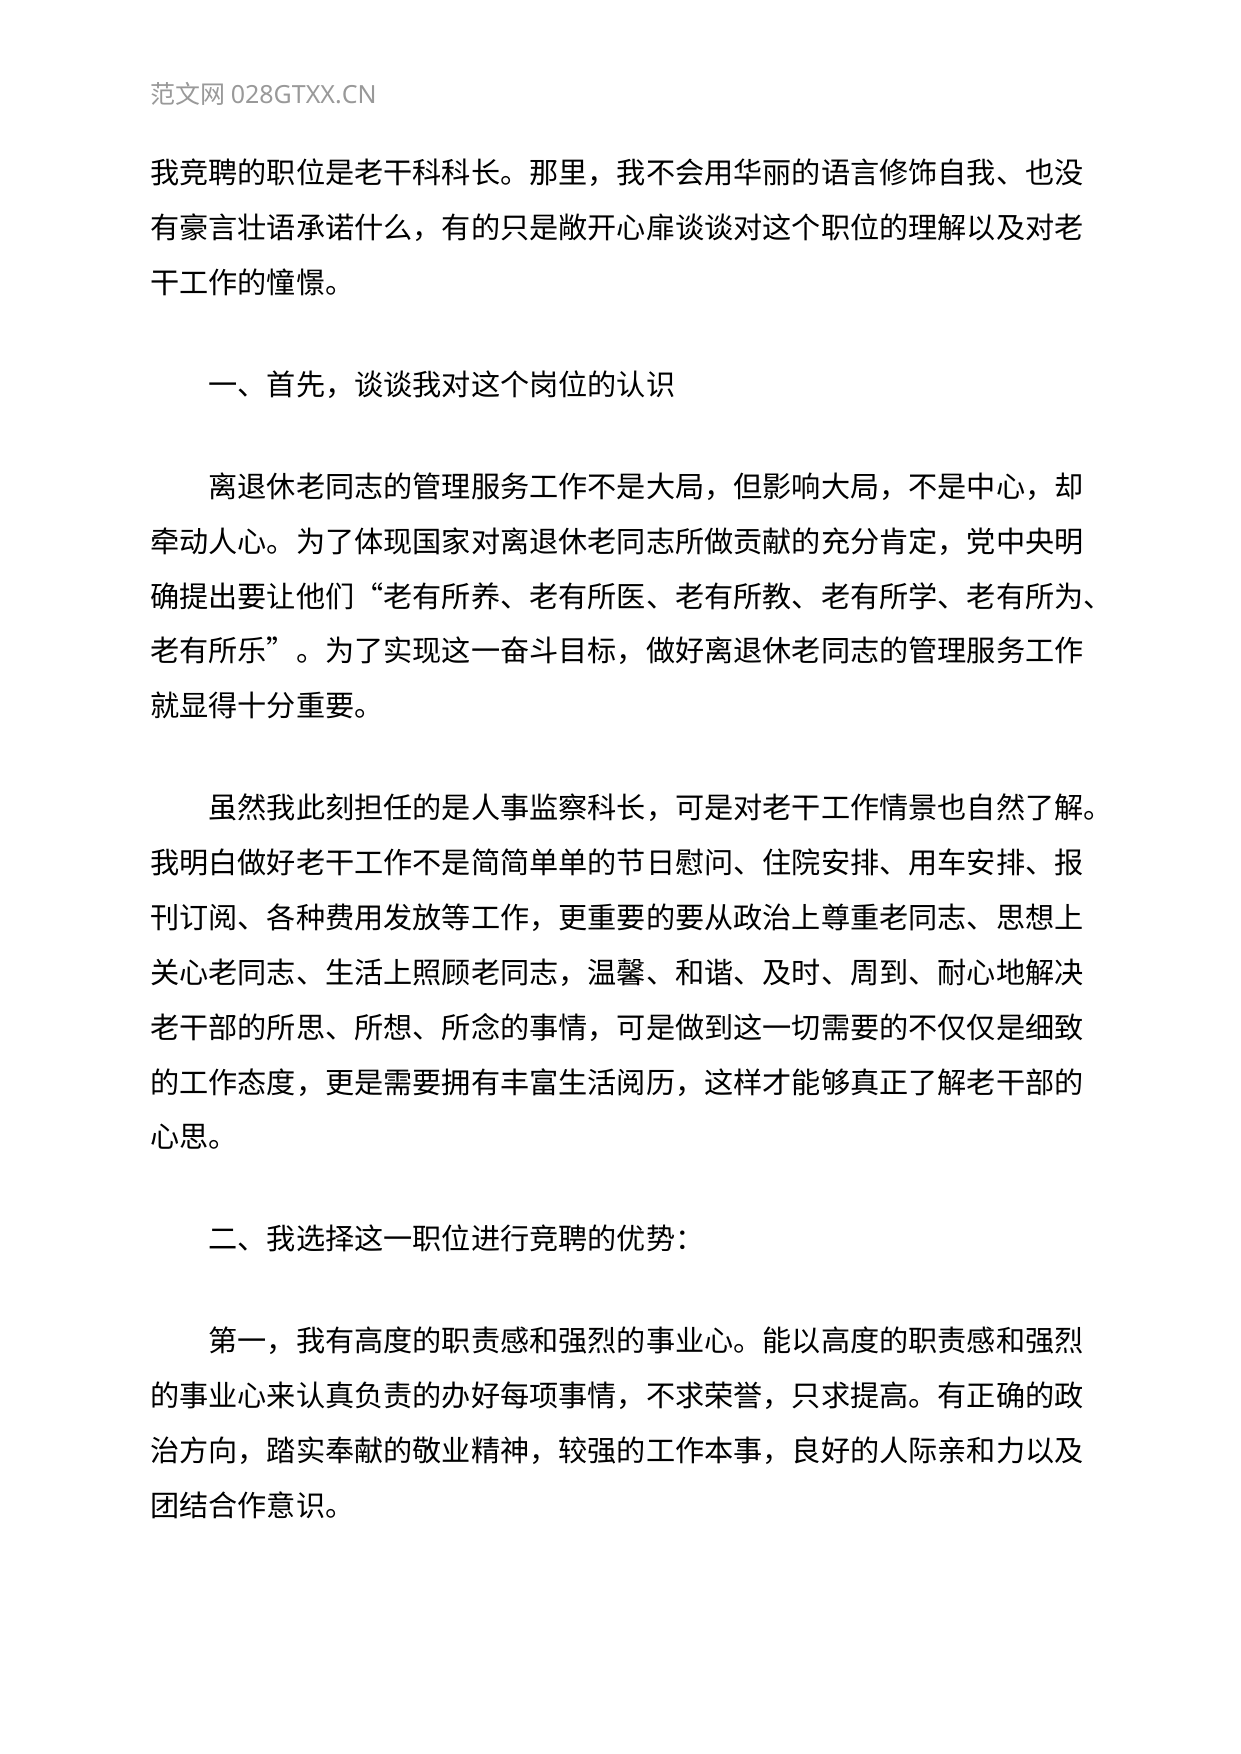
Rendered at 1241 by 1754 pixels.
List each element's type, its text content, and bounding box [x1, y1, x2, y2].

text 虽然我此刻担任的是人事监察科长，可是对老干工作情景也自然了解。我明白做好老干工作不是简简单单的节日慰问、住院安排、用车安排、报刊订阅、各种费用发放等工作，更重要的要从政治上尊重老同志、思想上关心老同志、生活上照顾老同志，温馨、和谐、及时、周到、耐心地解决老干部的所思、所想、所念的事情，可是做到这一切需要的不仅仅是细致的工作态度，更是需要拥有丰富生活阅历，这样才能够真正了解老干部的心思。 [150, 785, 1090, 1156]
text 一、首先，谈谈我对这个岗位的认识 [150, 362, 1090, 404]
text 离退休老同志的管理服务工作不是大局，但影响大局，不是中心，却牵动人心。为了体现国家对离退休老同志所做贡献的充分肯定，党中央明确提出要让他们“老有所养、老有所医、老有所教、老有所学、老有所为、老有所乐”。为了实现这一奋斗目标，做好离退休老同志的管理服务工作就显得十分重要。 [150, 463, 1090, 725]
text 二、我选择这一职位进行竞聘的优势： [150, 1216, 1090, 1258]
text 第一，我有高度的职责感和强烈的事业心。能以高度的职责感和强烈的事业心来认真负责的办好每项事情，不求荣誉，只求提高。有正确的政治方向，踏实奉献的敬业精神，较强的工作本事，良好的人际亲和力以及团结合作意识。 [150, 1318, 1090, 1524]
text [150, 150, 1090, 302]
